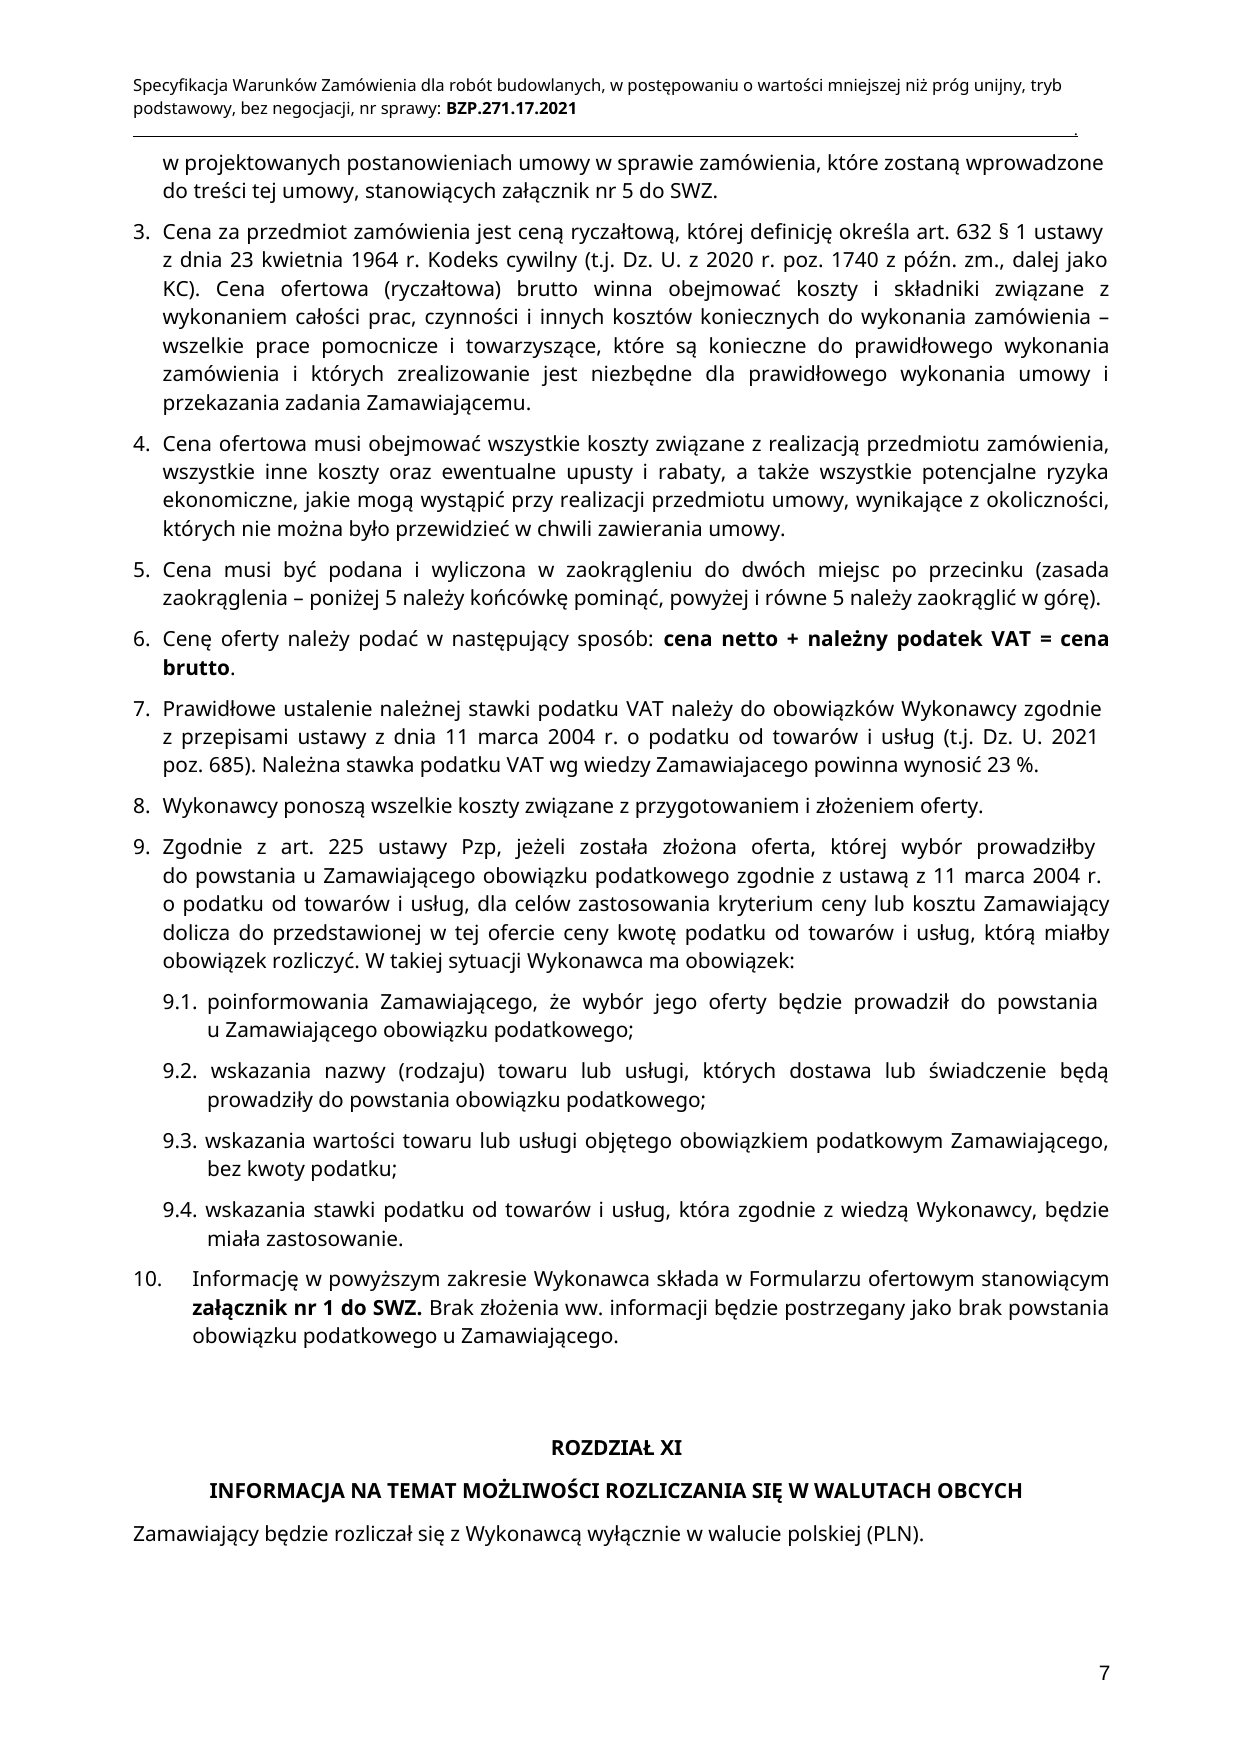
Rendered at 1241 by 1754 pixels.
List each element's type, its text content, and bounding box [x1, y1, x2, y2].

text INFORMACJA NA TEMAT MOŻLIWOŚCI ROZLICZANIA SIĘ W WALUTACH OBCYCH [133, 1476, 1100, 1504]
list Prawidłowe ustalenie należnej stawki podatku VAT należy do obowiązków Wykonawcy zgodnie z przepisami ustawy z dnia 11 marca 2004 r. o podatku od towarów i usług (t.j. Dz. U. 2021 poz. 685). Należna stawka podatku VAT wg wiedzy Zamawiajacego powinna wynosić 23 %. [133, 694, 1110, 779]
list Wykonawcy ponoszą wszelkie koszty związane z przygotowaniem i złożeniem oferty. [133, 791, 1110, 820]
list Cena musi być podana i wyliczona w zaokrągleniu do dwóch miejsc po przecinku (zasada zaokrąglenia – poniżej 5 należy końcówkę pominąć, powyżej i równe 5 należy zaokrąglić w górę). [133, 555, 1110, 612]
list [133, 148, 1110, 204]
text ROZDZIAŁ XI [133, 1433, 1100, 1462]
list 9.1. poinformowania Zamawiającego, że wybór jego oferty będzie prowadził do powstania u Zamawiającego obowiązku podatkowego; [162, 987, 1110, 1044]
list Cena za przedmiot zamówienia jest ceną ryczałtową, której definicję określa art. 632 § 1 ustawy z dnia 23 kwietnia 1964 r. Kodeks cywilny (t.j. Dz. U. z 2020 r. poz. 1740 z późn. zm., dalej jako KC). Cena ofertowa (ryczałtowa) brutto winna obejmować koszty i składniki związane z wykonaniem całości prac, czynności i innych kosztów koniecznych do wykonania zamówienia – wszelkie prace pomocnicze i towarzyszące, które są konieczne do prawidłowego wykonania zamówienia i których zrealizowanie jest niezbędne dla prawidłowego wykonania umowy i przekazania zadania Zamawiającemu. [133, 217, 1110, 416]
list Informację w powyższym zakresie Wykonawca składa w Formularzu ofertowym stanowiącym załącznik nr 1 do SWZ. Brak złożenia ww. informacji będzie postrzegany jako brak powstania obowiązku podatkowego u Zamawiającego. [133, 1264, 1110, 1350]
list Zgodnie z art. 225 ustawy Pzp, jeżeli została złożona oferta, której wybór prowadziłby do powstania u Zamawiającego obowiązku podatkowego zgodnie z ustawą z 11 marca 2004 r. o podatku od towarów i usług, dla celów zastosowania kryterium ceny lub kosztu Zamawiający dolicza do przedstawionej w tej ofercie ceny kwotę podatku od towarów i usług, którą miałby obowiązek rozliczyć. W takiej sytuacji Wykonawca ma obowiązek: [133, 832, 1110, 974]
list 9.2. wskazania nazwy (rodzaju) towaru lub usługi, których dostawa lub świadczenie będą prowadziły do powstania obowiązku podatkowego; [162, 1056, 1110, 1113]
list 9.4. wskazania stawki podatku od towarów i usług, która zgodnie z wiedzą Wykonawcy, będzie miała zastosowanie. [162, 1195, 1110, 1252]
list Cenę oferty należy podać w następujący sposób: cena netto + należny podatek VAT = cena brutto. [133, 624, 1110, 681]
text Zamawiający będzie rozliczał się z Wykonawcą wyłącznie w walucie polskiej (PLN). [133, 1519, 1110, 1547]
list 9.3. wskazania wartości towaru lub usługi objętego obowiązkiem podatkowym Zamawiającego, bez kwoty podatku; [162, 1126, 1110, 1183]
list Cena ofertowa musi obejmować wszystkie koszty związane z realizacją przedmiotu zamówienia, wszystkie inne koszty oraz ewentualne upusty i rabaty, a także wszystkie potencjalne ryzyka ekonomiczne, jakie mogą wystąpić przy realizacji przedmiotu umowy, wynikające z okoliczności, których nie można było przewidzieć w chwili zawierania umowy. [133, 429, 1110, 542]
